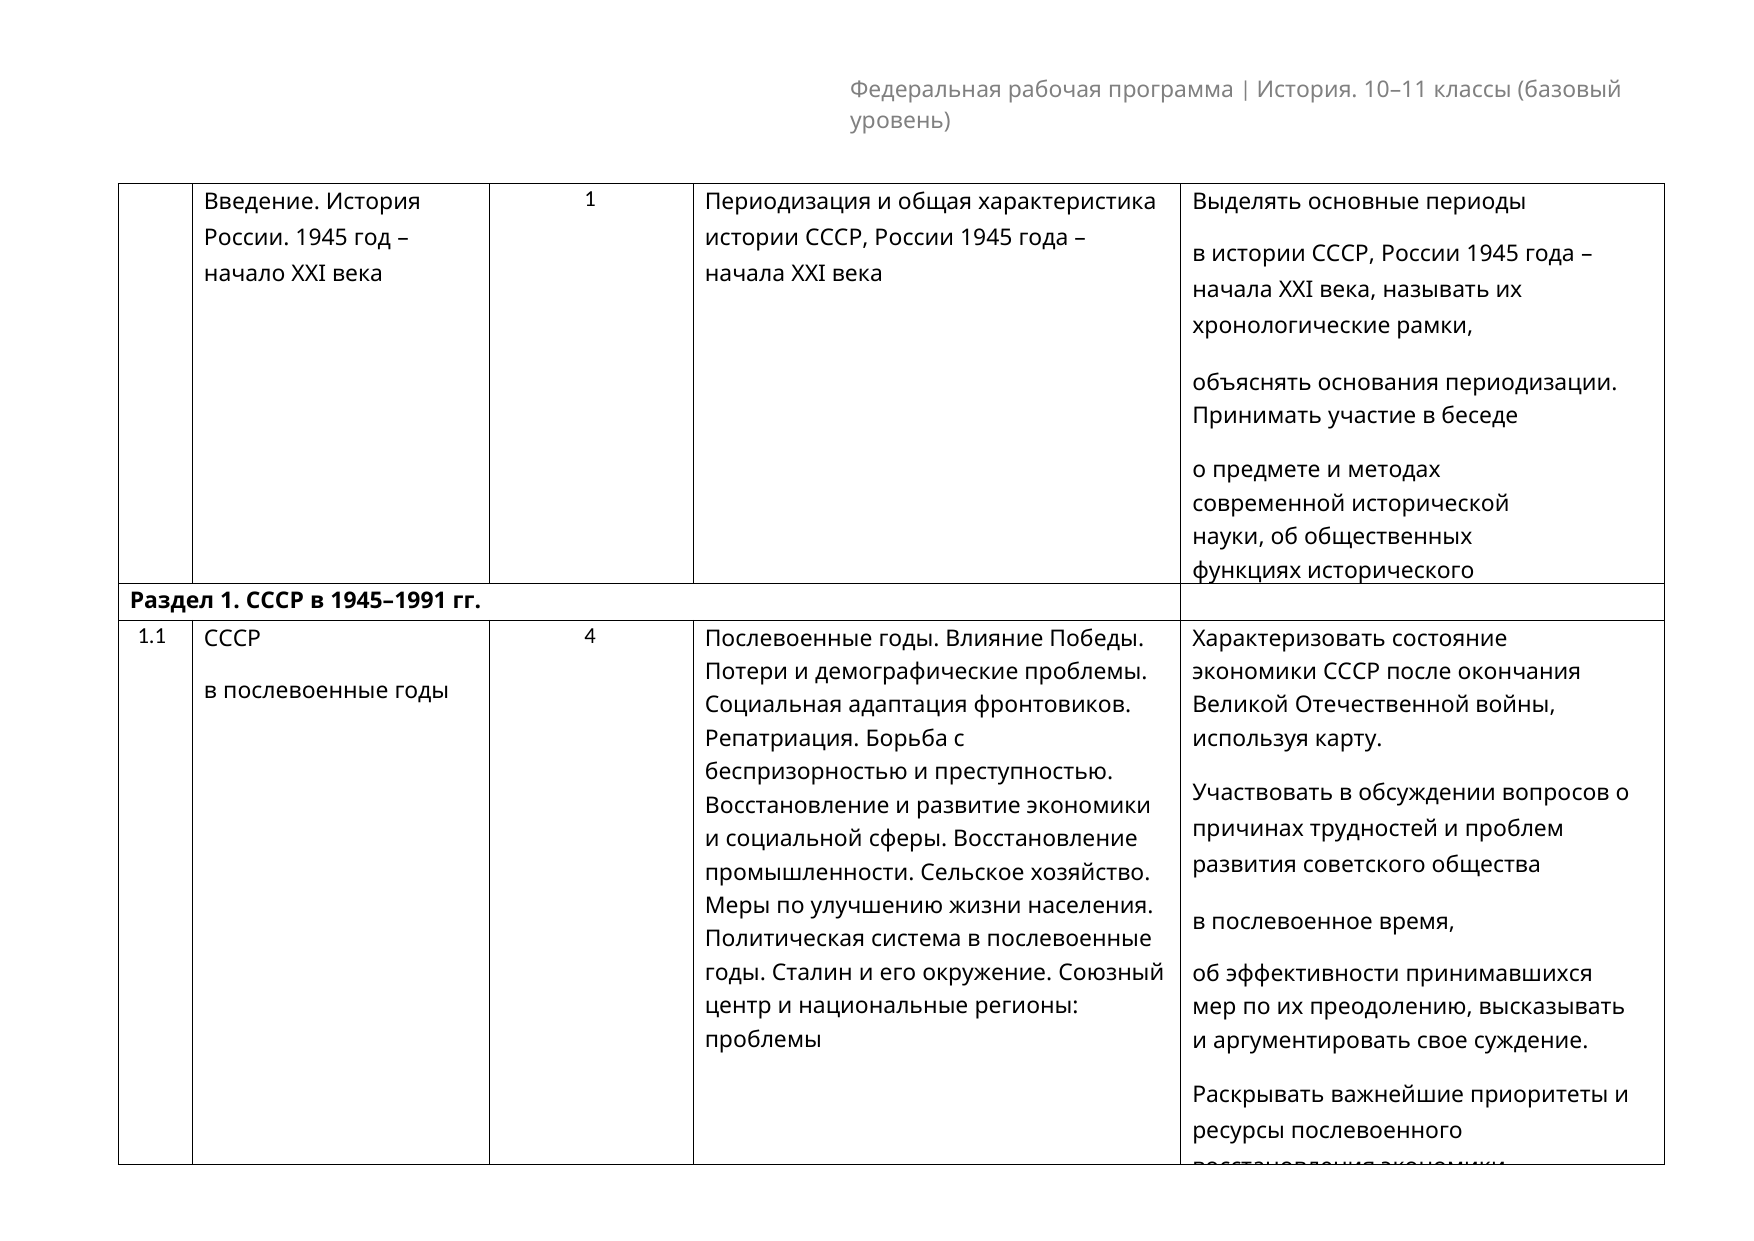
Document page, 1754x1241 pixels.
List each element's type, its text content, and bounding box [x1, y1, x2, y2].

table_cell Характеризовать состояние экономики СССР после окончания Великой Отечественной войны, используя карту. Участвовать в обсуждении вопросов о причинах трудностей и проблем развития советского общества в послевоенное время, об эффективности принимавшихся мер по их преодолению, высказывать и аргументировать свое суждение. Раскрывать важнейшие приоритеты и ресурсы послевоенного восстановления экономики. [1181, 621, 1664, 1164]
table_header Периодизация и общая характеристика истории СССР, России 1945 года – начала ХХI века [694, 184, 1180, 583]
table_header Выделять основные периоды в истории СССР, России 1945 года – начала ХХI века, называть их хронологические рамки, объяснять основания периодизации. Принимать участие в беседе о предмете и методах современной исторической науки, об общественных функциях исторического знания [1181, 184, 1664, 583]
text Федеральная рабочая программа | История. 10–11 классы (базовый уровень) [850, 73, 1668, 136]
table_cell СССР в послевоенные годы [193, 621, 489, 1164]
table_cell Послевоенные годы. Влияние Победы. Потери и демографические проблемы. Социальная адаптация фронтовиков. Репатриация. Борьба с беспризорностью и преступностью. Восстановление и развитие экономики и социальной сферы. Восстановление промышленности. Сельское хозяйство. Меры по улучшению жизни населения. Политическая система в послевоенные годы. Сталин и его окружение. Союзный центр и национальные регионы: проблемы [694, 621, 1180, 1164]
table_header Введение. История России. 1945 год – начало ХХI века [193, 184, 489, 583]
table_cell [1181, 584, 1664, 620]
table_cell 4 [490, 621, 693, 1164]
table_header [119, 184, 192, 583]
table_header 1 [490, 184, 693, 583]
table_cell 1.1 [119, 621, 192, 1164]
table_cell Раздел 1. СССР в 1945–1991 гг. [119, 584, 1180, 620]
